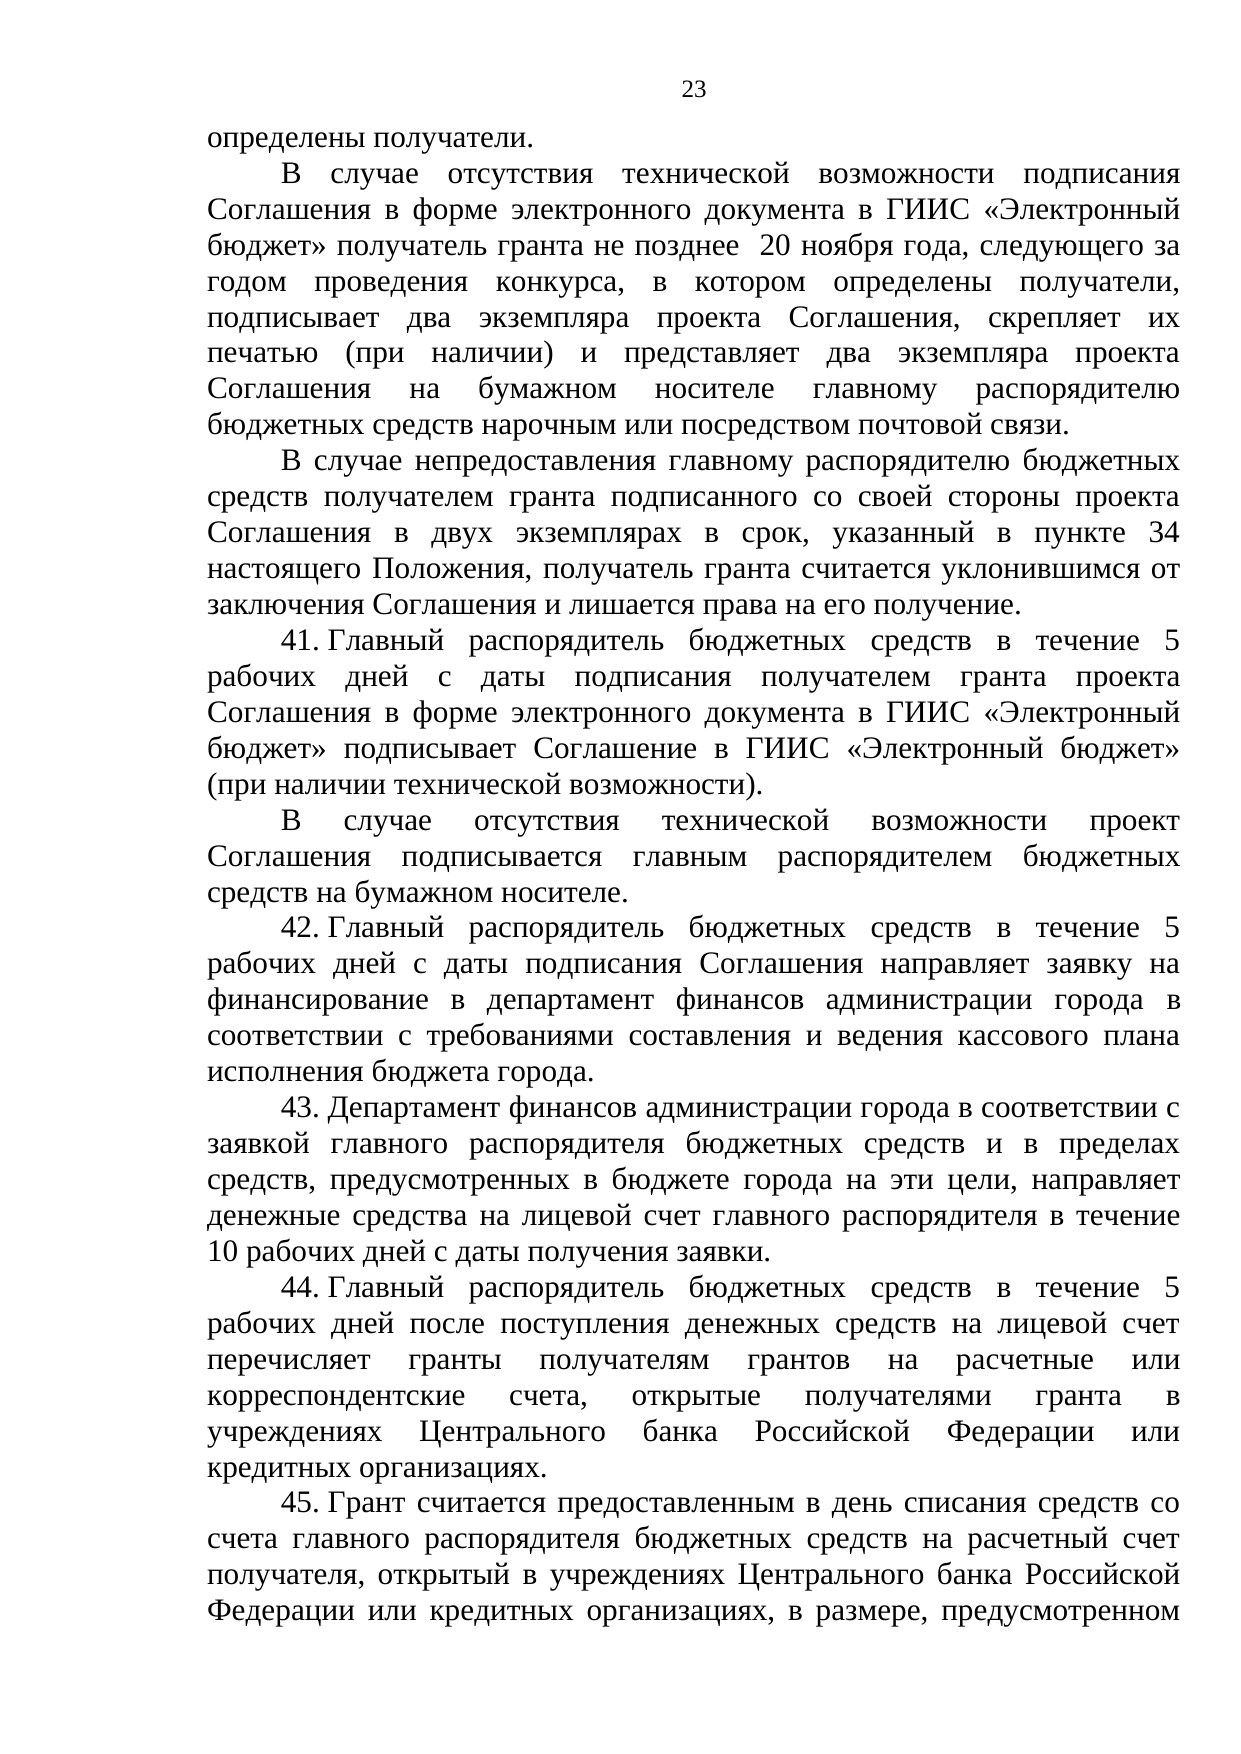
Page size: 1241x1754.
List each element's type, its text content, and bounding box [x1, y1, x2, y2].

list Департамент финансов администрации города в соответствии с заявкой главного распорядителя бюджетных средств и в пределах средств, предусмотренных в бюджете города на эти цели, направляет денежные средства на лицевой счет главного распорядителя в течение 10 рабочих дней с даты получения заявки. [207, 1088, 1181, 1268]
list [207, 1484, 1181, 1627]
list Главный распорядитель бюджетных средств в течение 5 рабочих дней после поступления денежных средств на лицевой счет перечисляет гранты получателям грантов на расчетные или корреспондентские счета, открытые получателями гранта в учреждениях Центрального банка Российской Федерации или кредитных организациях. [207, 1268, 1181, 1484]
text В случае отсутствия технической возможности проект Соглашения подписывается главным распорядителем бюджетных средств на бумажном носителе. [207, 801, 1181, 909]
text В случае непредоставления главному распорядителю бюджетных средств получателем гранта подписанного со своей стороны проекта Соглашения в двух экземплярах в срок, указанный в пункте 34 настоящего Положения, получатель гранта считается уклонившимся от заключения Соглашения и лишается права на его получение. [207, 442, 1181, 621]
text В случае отсутствия технической возможности подписания Соглашения в форме электронного документа в ГИИС «Электронный бюджет» получатель гранта не позднее 20 ноября года, следующего за годом проведения конкурса, в котором определены получатели, подписывает два экземпляра проекта Соглашения, скрепляет их печатью (при наличии) и представляет два экземпляра проекта Соглашения на бумажном носителе главному распорядителю бюджетных средств нарочным или посредством почтовой связи. [207, 154, 1181, 442]
list Главный распорядитель бюджетных средств в течение 5 рабочих дней с даты подписания получателем гранта проекта Соглашения в форме электронного документа в ГИИС «Электронный бюджет» подписывает Соглашение в ГИИС «Электронный бюджет» (при наличии технической возможности). [207, 621, 1181, 801]
list Главный распорядитель бюджетных средств в течение 5 рабочих дней с даты подписания Соглашения направляет заявку на финансирование в департамент финансов администрации города в соответствии с требованиями составления и ведения кассового плана исполнения бюджета города. [207, 909, 1181, 1088]
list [207, 118, 1181, 154]
